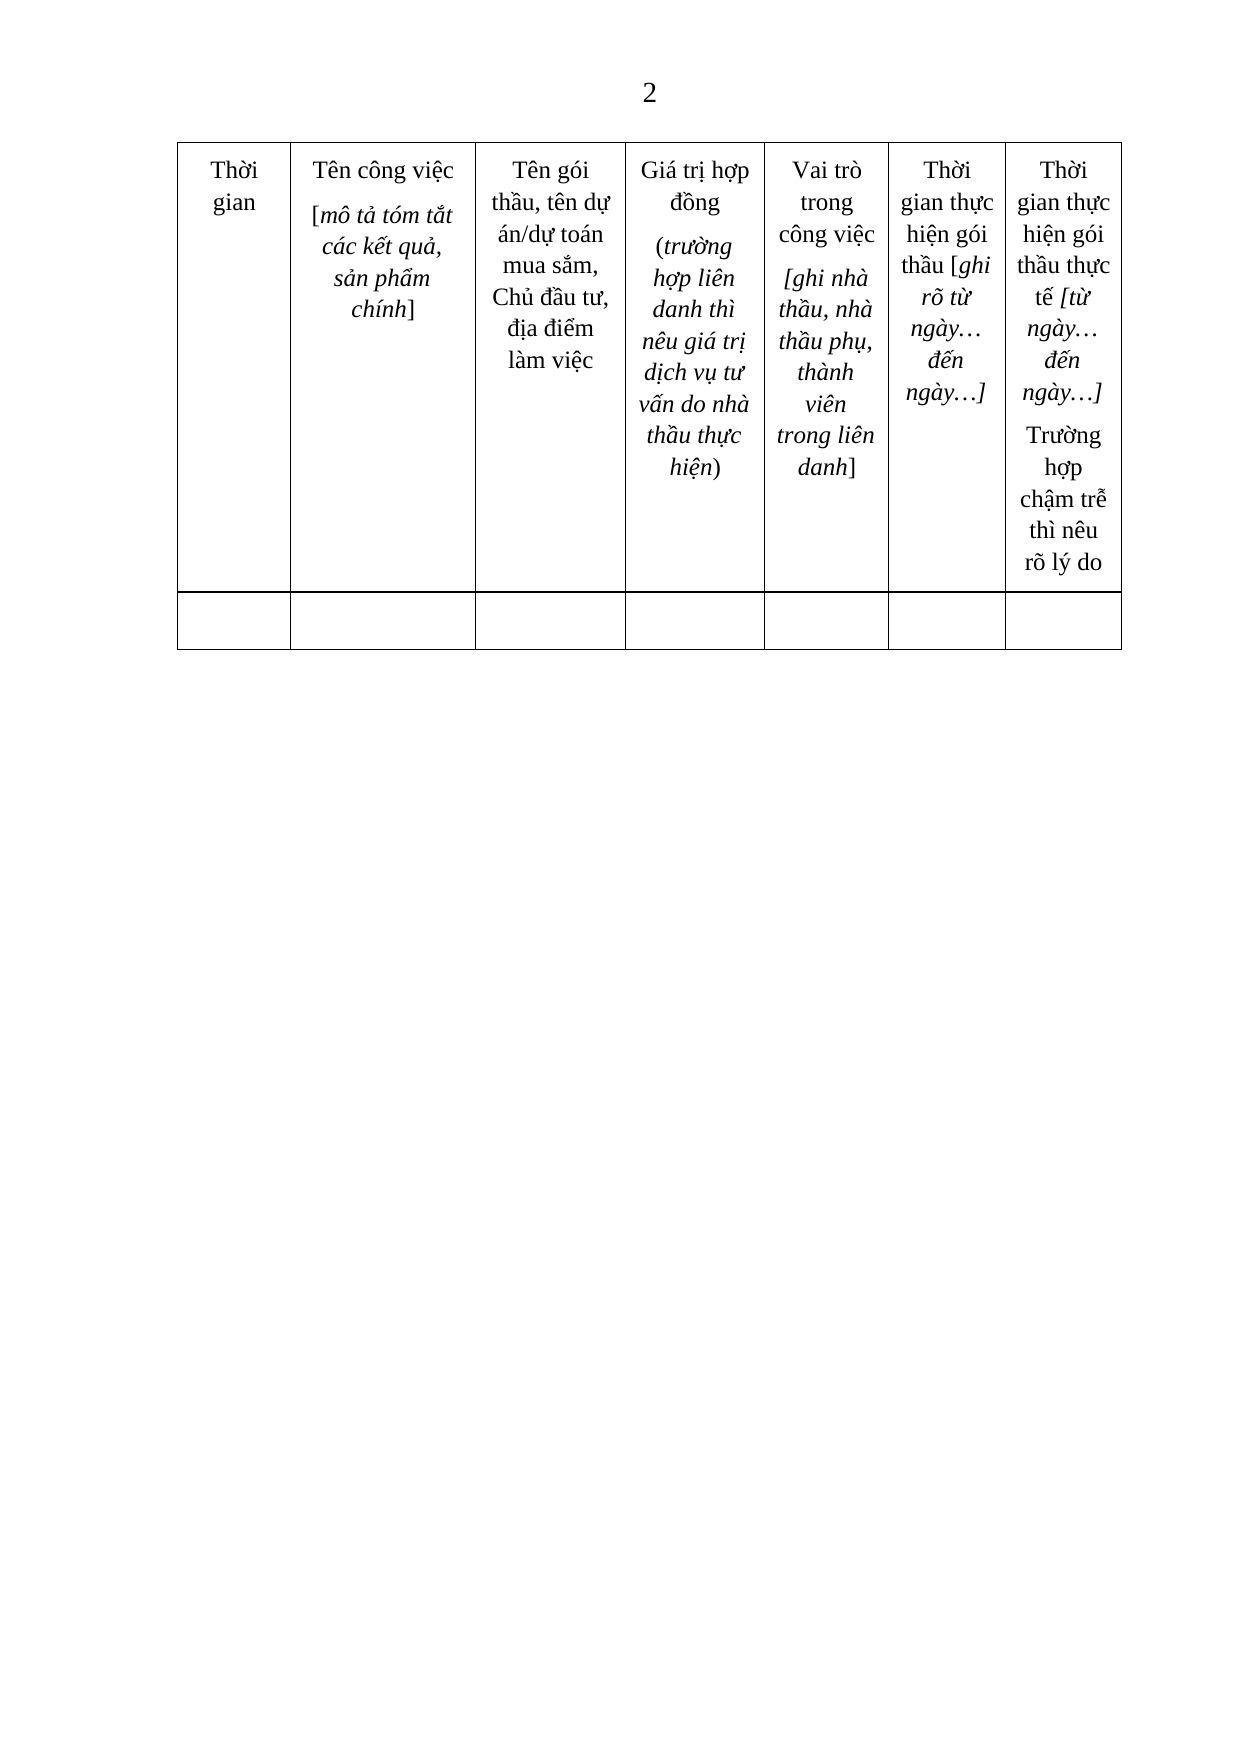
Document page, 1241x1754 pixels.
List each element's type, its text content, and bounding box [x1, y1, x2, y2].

table_cell [291, 593, 475, 649]
table_cell [889, 593, 1005, 649]
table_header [626, 143, 764, 591]
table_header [476, 143, 625, 591]
table_cell [178, 593, 290, 649]
table_cell [626, 593, 764, 649]
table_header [1006, 143, 1121, 591]
table_cell [765, 593, 888, 649]
table_cell [1006, 593, 1121, 649]
table_header Thời gian [178, 143, 290, 591]
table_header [765, 143, 888, 591]
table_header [889, 143, 1005, 591]
table_cell [476, 593, 625, 649]
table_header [291, 143, 475, 591]
